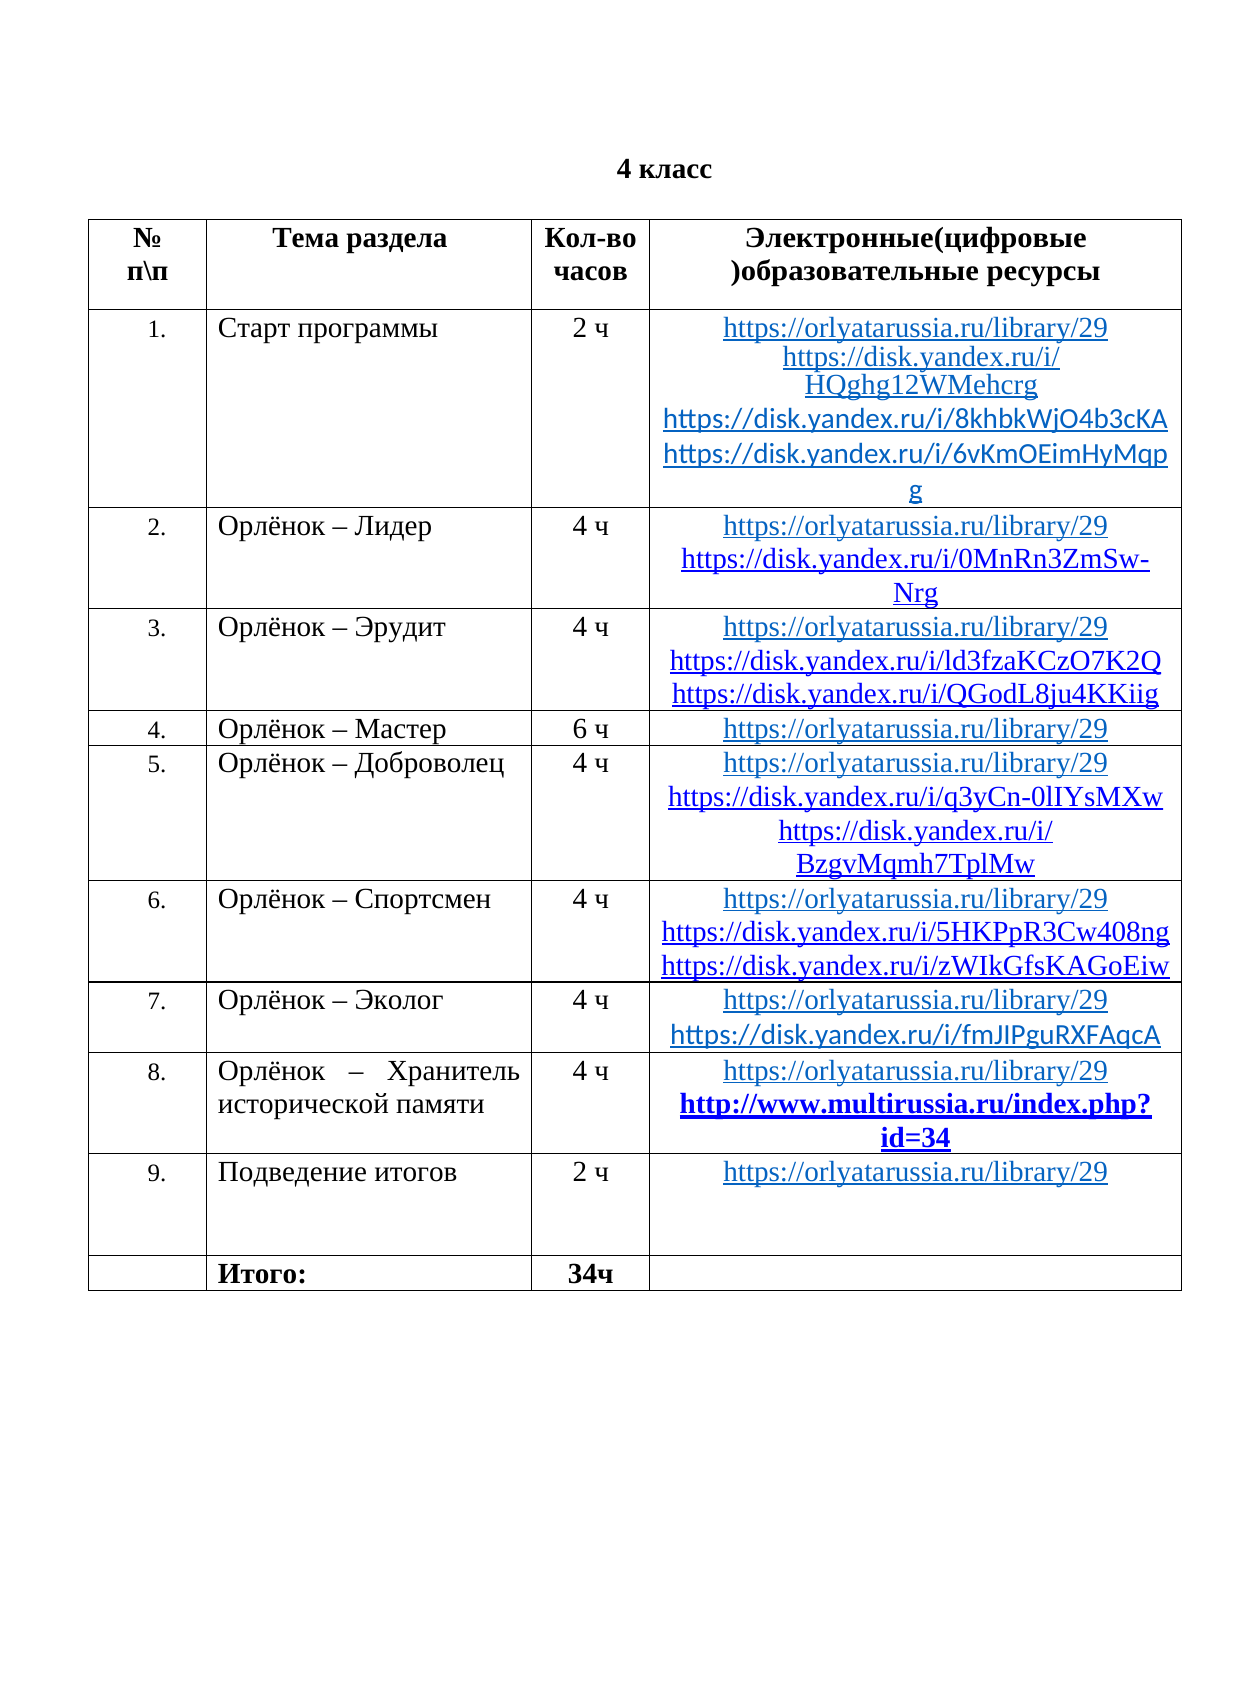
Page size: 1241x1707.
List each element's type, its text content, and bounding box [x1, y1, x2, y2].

table_cell [89, 310, 206, 507]
table_cell https://orlyatarussia.ru/library/29 https://disk.yandex.ru/i/5HKPpR3Cw408ng https://disk.yandex.ru/i/zWIkGfsKAGoEiw [650, 881, 1181, 981]
table_cell Орлёнок – Спортсмен [207, 881, 531, 981]
table_cell 2 ч [532, 1154, 649, 1255]
table_cell Старт программы [207, 310, 531, 507]
table_cell [89, 881, 206, 981]
table_cell [89, 508, 206, 608]
table_header Кол-во часов [532, 220, 649, 309]
table_cell [89, 746, 206, 880]
table_cell https://orlyatarussia.ru/library/29 https://disk.yandex.ru/i/ld3fzaKCzO7K2Q https://disk.yandex.ru/i/QGodL8ju4KKiig [650, 609, 1181, 710]
table_cell Орлёнок – Хранитель исторической памяти [207, 1053, 531, 1153]
table_cell Подведение итогов [207, 1154, 531, 1255]
table_cell 4 ч [532, 1053, 649, 1153]
table_header Тема раздела [207, 220, 531, 309]
table_cell 4 ч [532, 609, 649, 710]
table_cell Орлёнок – Лидер [207, 508, 531, 608]
table_cell 4 ч [532, 508, 649, 608]
table_cell https://orlyatarussia.ru/library/29 https://disk.yandex.ru/i/HQghg12WMehcrg https://disk.yandex.ru/i/8khbkWjO4b3cKA https://disk.yandex.ru/i/6vKmOEimHyMqpg [650, 310, 1181, 507]
table_cell https://orlyatarussia.ru/library/29 https://disk.yandex.ru/i/q3yCn-0lIYsMXw https://disk.yandex.ru/i/BzgvMqmh7TplMw [650, 746, 1181, 880]
table_cell 6 ч [532, 711, 649, 744]
table_cell 2 ч [532, 310, 649, 507]
table_cell [650, 1256, 1181, 1289]
text 4 класс [177, 152, 1152, 185]
table_header Электронные(цифровые)образовательные ресурсы [650, 220, 1181, 309]
table_cell [89, 1053, 206, 1153]
table_cell 4 ч [532, 746, 649, 880]
table_cell https://orlyatarussia.ru/library/29 [650, 1154, 1181, 1255]
table_cell https://orlyatarussia.ru/library/29 [650, 711, 1181, 744]
table_cell Орлёнок – Эрудит [207, 609, 531, 710]
table_cell [89, 1154, 206, 1255]
table_cell [89, 711, 206, 744]
table_cell [89, 1256, 206, 1289]
table_cell https://orlyatarussia.ru/library/29 https://disk.yandex.ru/i/0MnRn3ZmSw-Nrg [650, 508, 1181, 608]
table_header № п\п [89, 220, 206, 309]
table_cell Орлёнок – Мастер [207, 711, 531, 744]
table_cell https://orlyatarussia.ru/library/29 http://www.multirussia.ru/index.php?id=34 [650, 1053, 1181, 1153]
table_cell 34ч [532, 1256, 649, 1289]
table_cell [89, 983, 206, 1052]
table_cell https://orlyatarussia.ru/library/29 https://disk.yandex.ru/i/fmJIPguRXFAqcA [650, 983, 1181, 1052]
table_cell [89, 609, 206, 710]
table_cell Итого: [207, 1256, 531, 1289]
table_cell 4 ч [532, 881, 649, 981]
table_cell Орлёнок – Эколог [207, 983, 531, 1052]
table_cell 4 ч [532, 983, 649, 1052]
table_cell Орлёнок – Доброволец [207, 746, 531, 880]
